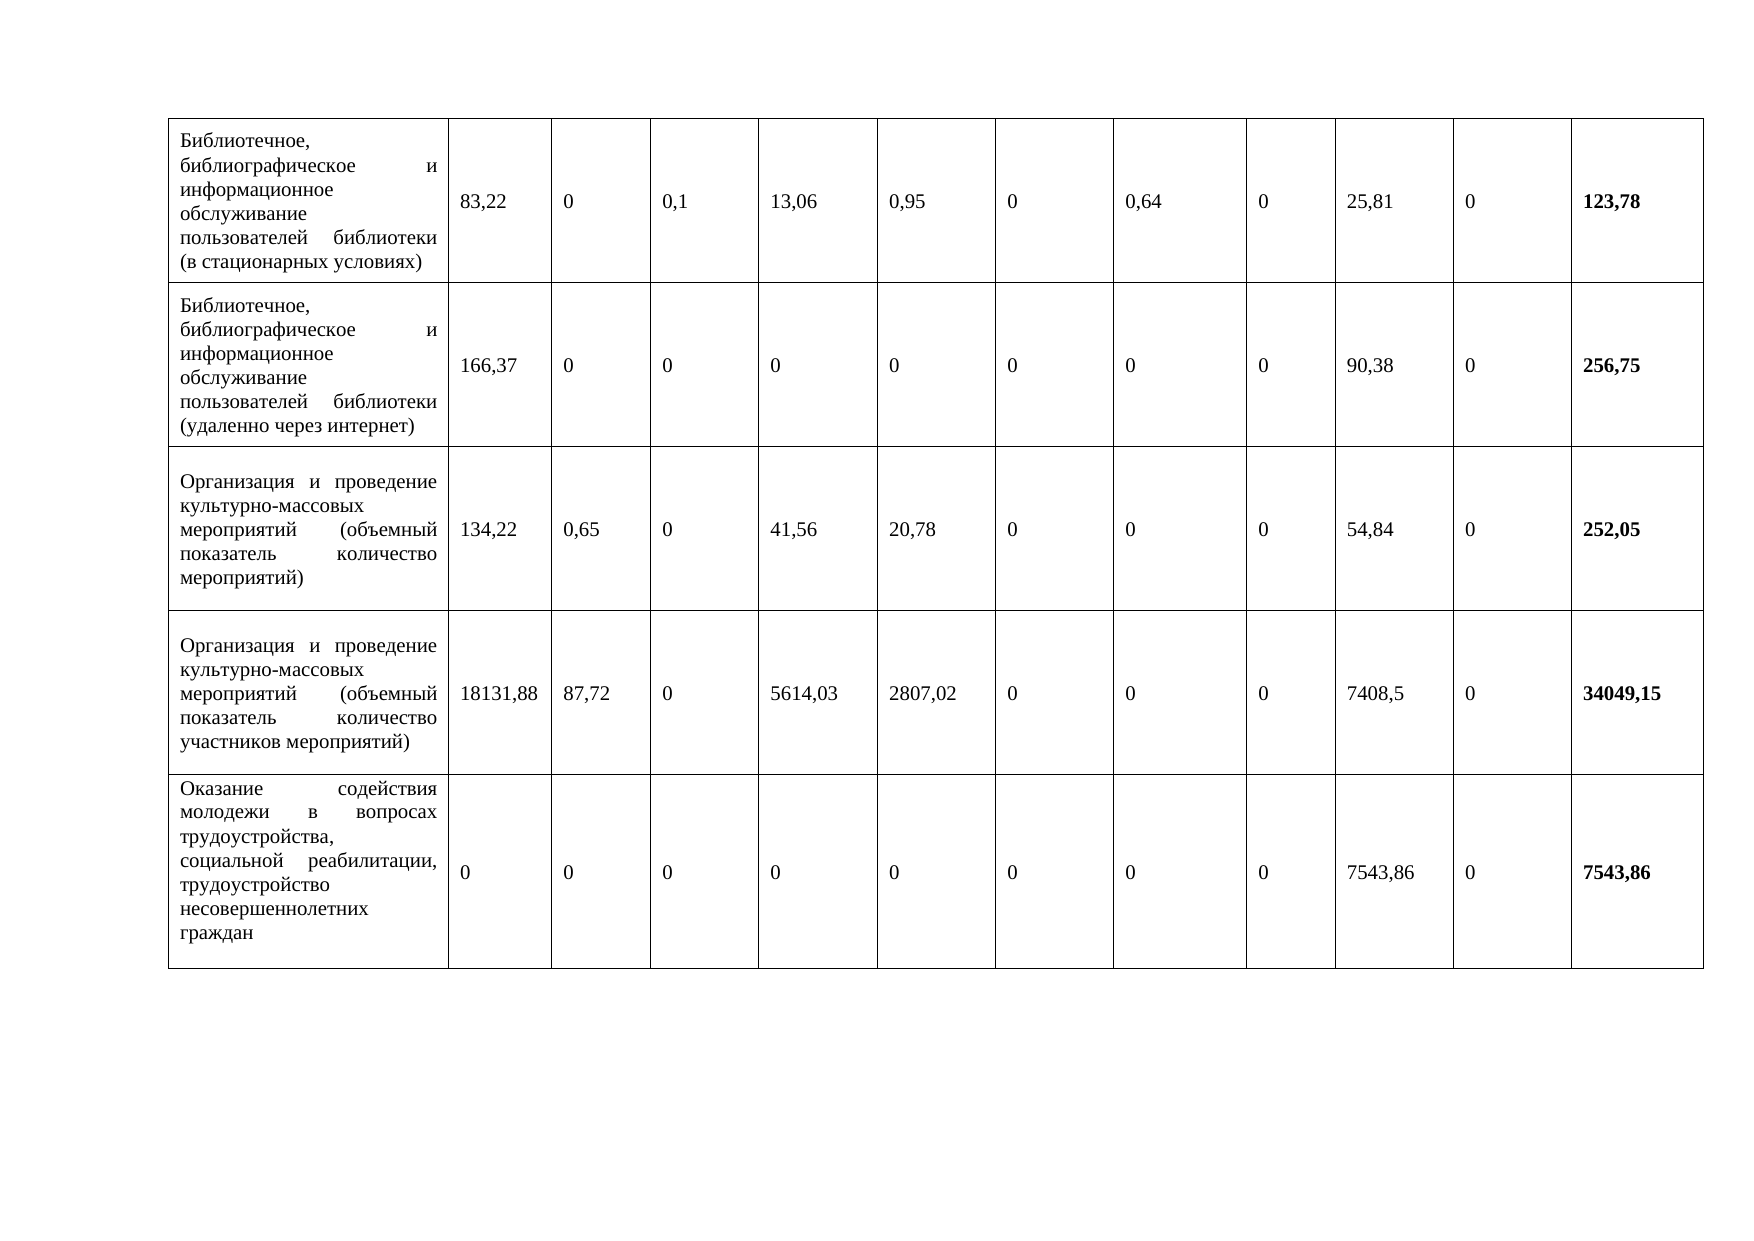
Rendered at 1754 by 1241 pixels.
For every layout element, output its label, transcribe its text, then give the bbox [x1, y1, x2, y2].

table_cell 34049,15 [1572, 611, 1703, 774]
table_cell 0 [996, 119, 1113, 282]
table_cell 0,95 [878, 119, 995, 282]
table_cell 0 [1247, 119, 1335, 282]
table_cell 0 [1454, 611, 1571, 774]
table_cell 0 [1247, 775, 1335, 968]
table_cell 0,65 [552, 447, 650, 610]
table_cell 0 [878, 283, 995, 446]
table_cell 256,75 [1572, 283, 1703, 446]
table_cell 7543,86 [1336, 775, 1453, 968]
table_cell 41,56 [759, 447, 877, 610]
table_cell 252,05 [1572, 447, 1703, 610]
table_cell 0 [1114, 447, 1246, 610]
table_cell Оказание содействия молодежи в вопросах трудоустройства, социальной реабилитации, трудоустройство несовершеннолетних граждан [169, 775, 448, 968]
table_cell 54,84 [1336, 447, 1453, 610]
table_cell 0 [759, 775, 877, 968]
table_cell 20,78 [878, 447, 995, 610]
table_cell 0 [1454, 447, 1571, 610]
table_cell 0 [1247, 283, 1335, 446]
table_cell 0 [1114, 611, 1246, 774]
table_cell 0 [1454, 119, 1571, 282]
table_cell 90,38 [1336, 283, 1453, 446]
table_cell 18131,88 [449, 611, 551, 774]
table_cell 0 [552, 775, 650, 968]
table_cell 0 [878, 775, 995, 968]
table_cell Организация и проведение культурно-массовых мероприятий (объемный показатель количество мероприятий) [169, 447, 448, 610]
table_cell 0 [996, 775, 1113, 968]
table_cell 0 [1247, 611, 1335, 774]
table_cell 5614,03 [759, 611, 877, 774]
table_cell 7408,5 [1336, 611, 1453, 774]
table_cell 0 [552, 119, 650, 282]
table_cell Библиотечное, библиографическое и информационное обслуживание пользователей библиотеки (в стационарных условиях) [169, 119, 448, 282]
table_cell 83,22 [449, 119, 551, 282]
table_cell 123,78 [1572, 119, 1703, 282]
table_cell 0 [552, 283, 650, 446]
table_cell 0 [1114, 775, 1246, 968]
table_cell 87,72 [552, 611, 650, 774]
table_cell 25,81 [1336, 119, 1453, 282]
table_cell 166,37 [449, 283, 551, 446]
table_cell 0 [1454, 283, 1571, 446]
table_cell 0 [651, 611, 758, 774]
table_cell Организация и проведение культурно-массовых мероприятий (объемный показатель количество участников мероприятий) [169, 611, 448, 774]
table_cell 0 [759, 283, 877, 446]
table_cell 2807,02 [878, 611, 995, 774]
table_cell 0 [996, 283, 1113, 446]
table_cell 0,1 [651, 119, 758, 282]
table_cell Библиотечное, библиографическое и информационное обслуживание пользователей библиотеки (удаленно через интернет) [169, 283, 448, 446]
table_cell 134,22 [449, 447, 551, 610]
table_cell 0 [449, 775, 551, 968]
table_cell 0 [1114, 283, 1246, 446]
table_cell 0 [651, 447, 758, 610]
table_cell 0 [1454, 775, 1571, 968]
table_cell 0 [996, 611, 1113, 774]
table_cell 0 [651, 283, 758, 446]
table_cell 0 [996, 447, 1113, 610]
table_cell 13,06 [759, 119, 877, 282]
table_cell 0 [651, 775, 758, 968]
table_cell 0 [1247, 447, 1335, 610]
table_cell 0,64 [1114, 119, 1246, 282]
table_cell 7543,86 [1572, 775, 1703, 968]
